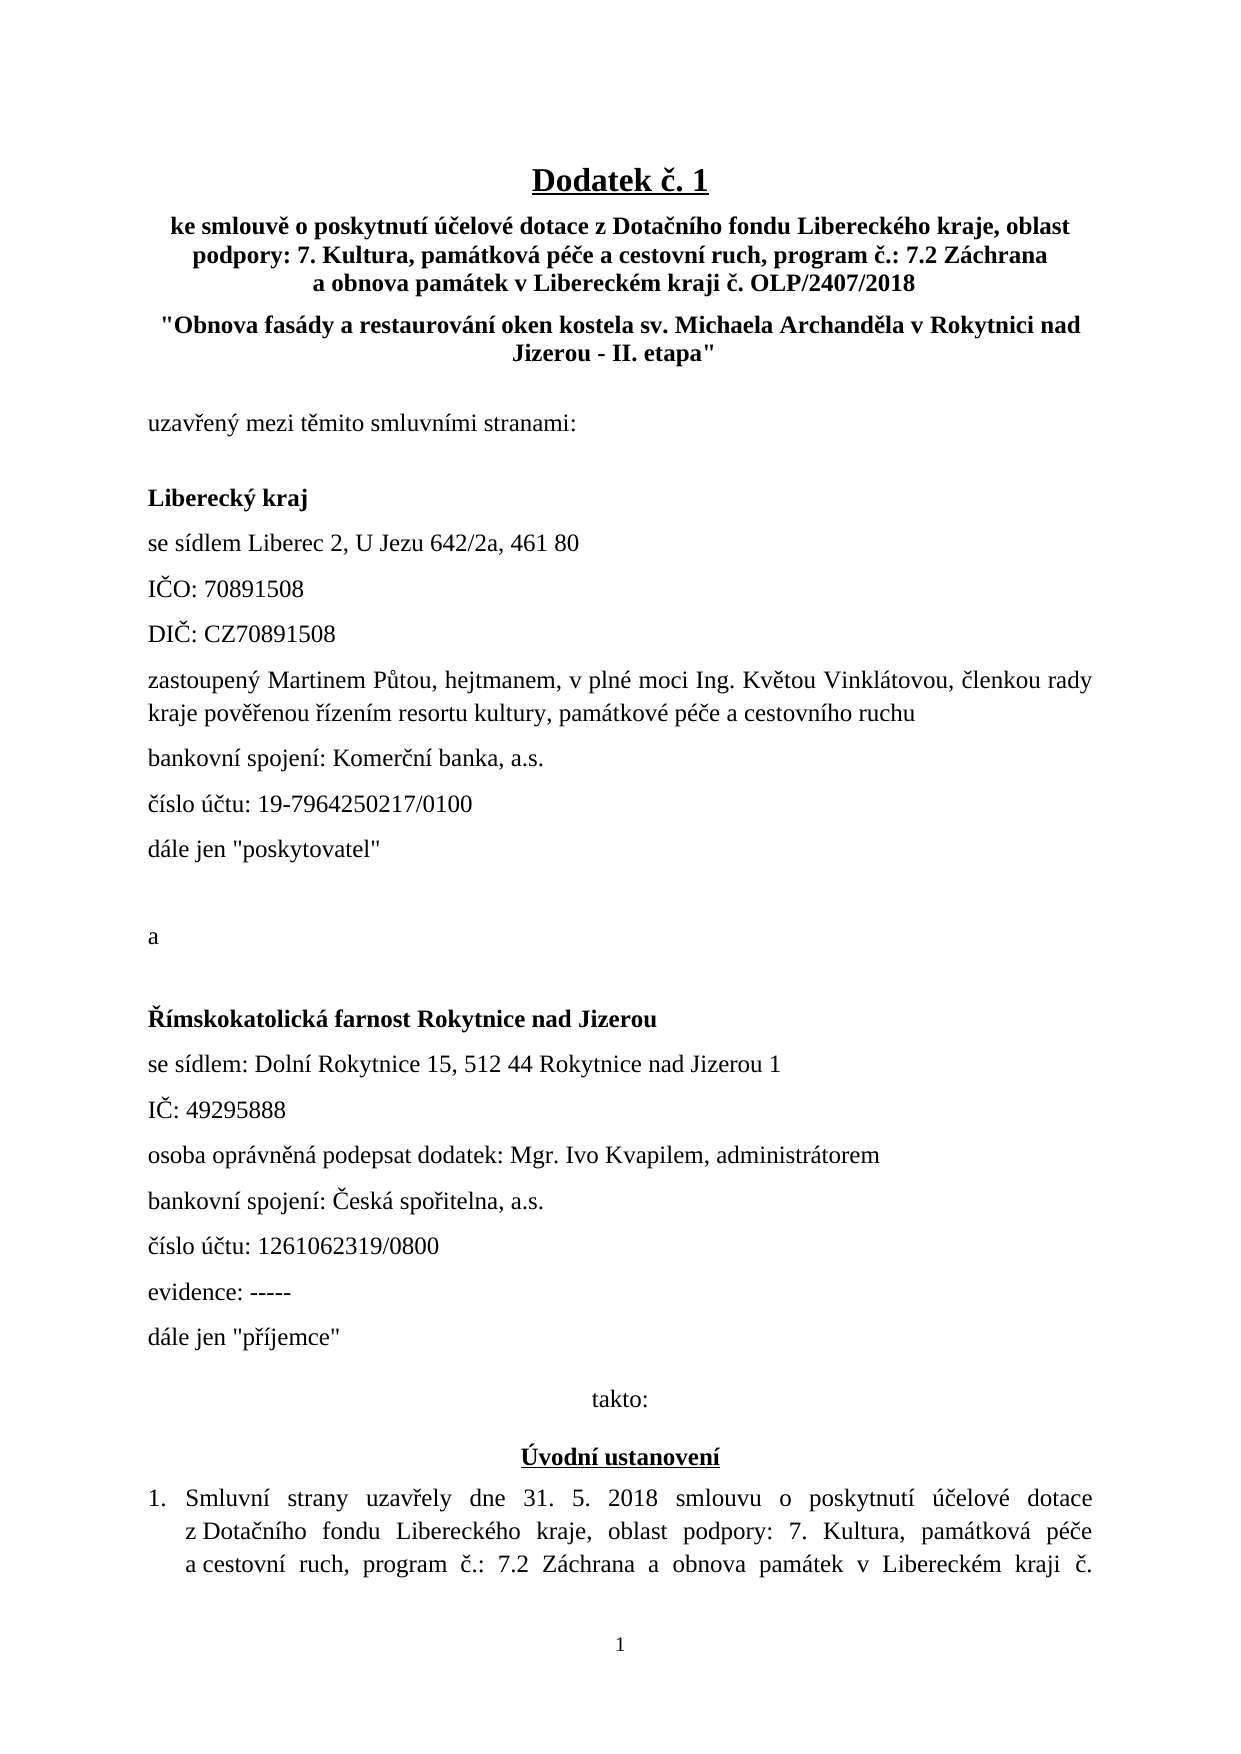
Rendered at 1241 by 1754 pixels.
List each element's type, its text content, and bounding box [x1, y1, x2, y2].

text IČO: 70891508 [148, 574, 1093, 602]
text bankovní spojení: Komerční banka, a.s. [148, 743, 1093, 772]
text Dodatek č. 1 [148, 160, 1093, 198]
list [148, 1483, 1093, 1578]
text uzavřený mezi těmito smluvními stranami: [148, 408, 1093, 437]
text Úvodní ustanovení [148, 1442, 1093, 1470]
text a [148, 921, 1093, 950]
text DIČ: CZ70891508 [148, 619, 1093, 648]
text dále jen "poskytovatel" [148, 834, 1093, 863]
text číslo účtu: 19-7964250217/0100 [148, 789, 1093, 818]
text Liberecký kraj [148, 483, 1093, 511]
text dále jen "příjemce" [148, 1322, 1093, 1351]
text se sídlem: Dolní Rokytnice 15, 512 44 Rokytnice nad Jizerou 1 [148, 1049, 1093, 1078]
text takto: [148, 1384, 1093, 1413]
text ke smlouvě o poskytnutí účelové dotace z Dotačního fondu Libereckého kraje, oblast podpory: 7. Kultura, památková péče a cestovní ruch, program č.: 7.2 Záchrana a obnova památek v Libereckém kraji č. OLP/2407/2018 [148, 211, 1093, 297]
text bankovní spojení: Česká spořitelna, a.s. [148, 1186, 1093, 1214]
text Římskokatolická farnost Rokytnice nad Jizerou [148, 1004, 1093, 1032]
text osoba oprávněná podepsat dodatek: Mgr. Ivo Kvapilem, administrátorem [148, 1140, 1093, 1169]
text se sídlem Liberec 2, U Jezu 642/2a, 461 80 [148, 528, 1093, 557]
text IČ: 49295888 [148, 1095, 1093, 1123]
text evidence: ----- [148, 1277, 1093, 1306]
text zastoupený Martinem Půtou, hejtmanem, v plné moci Ing. Květou Vinklátovou, členkou rady kraje pověřenou řízením resortu kultury, památkové péče a cestovního ruchu [148, 665, 1093, 727]
text číslo účtu: 1261062319/0800 [148, 1231, 1093, 1260]
text "Obnova fasády a restaurování oken kostela sv. Michaela Archanděla v Rokytnici nad Jizerou - II. etapa" [148, 310, 1093, 367]
